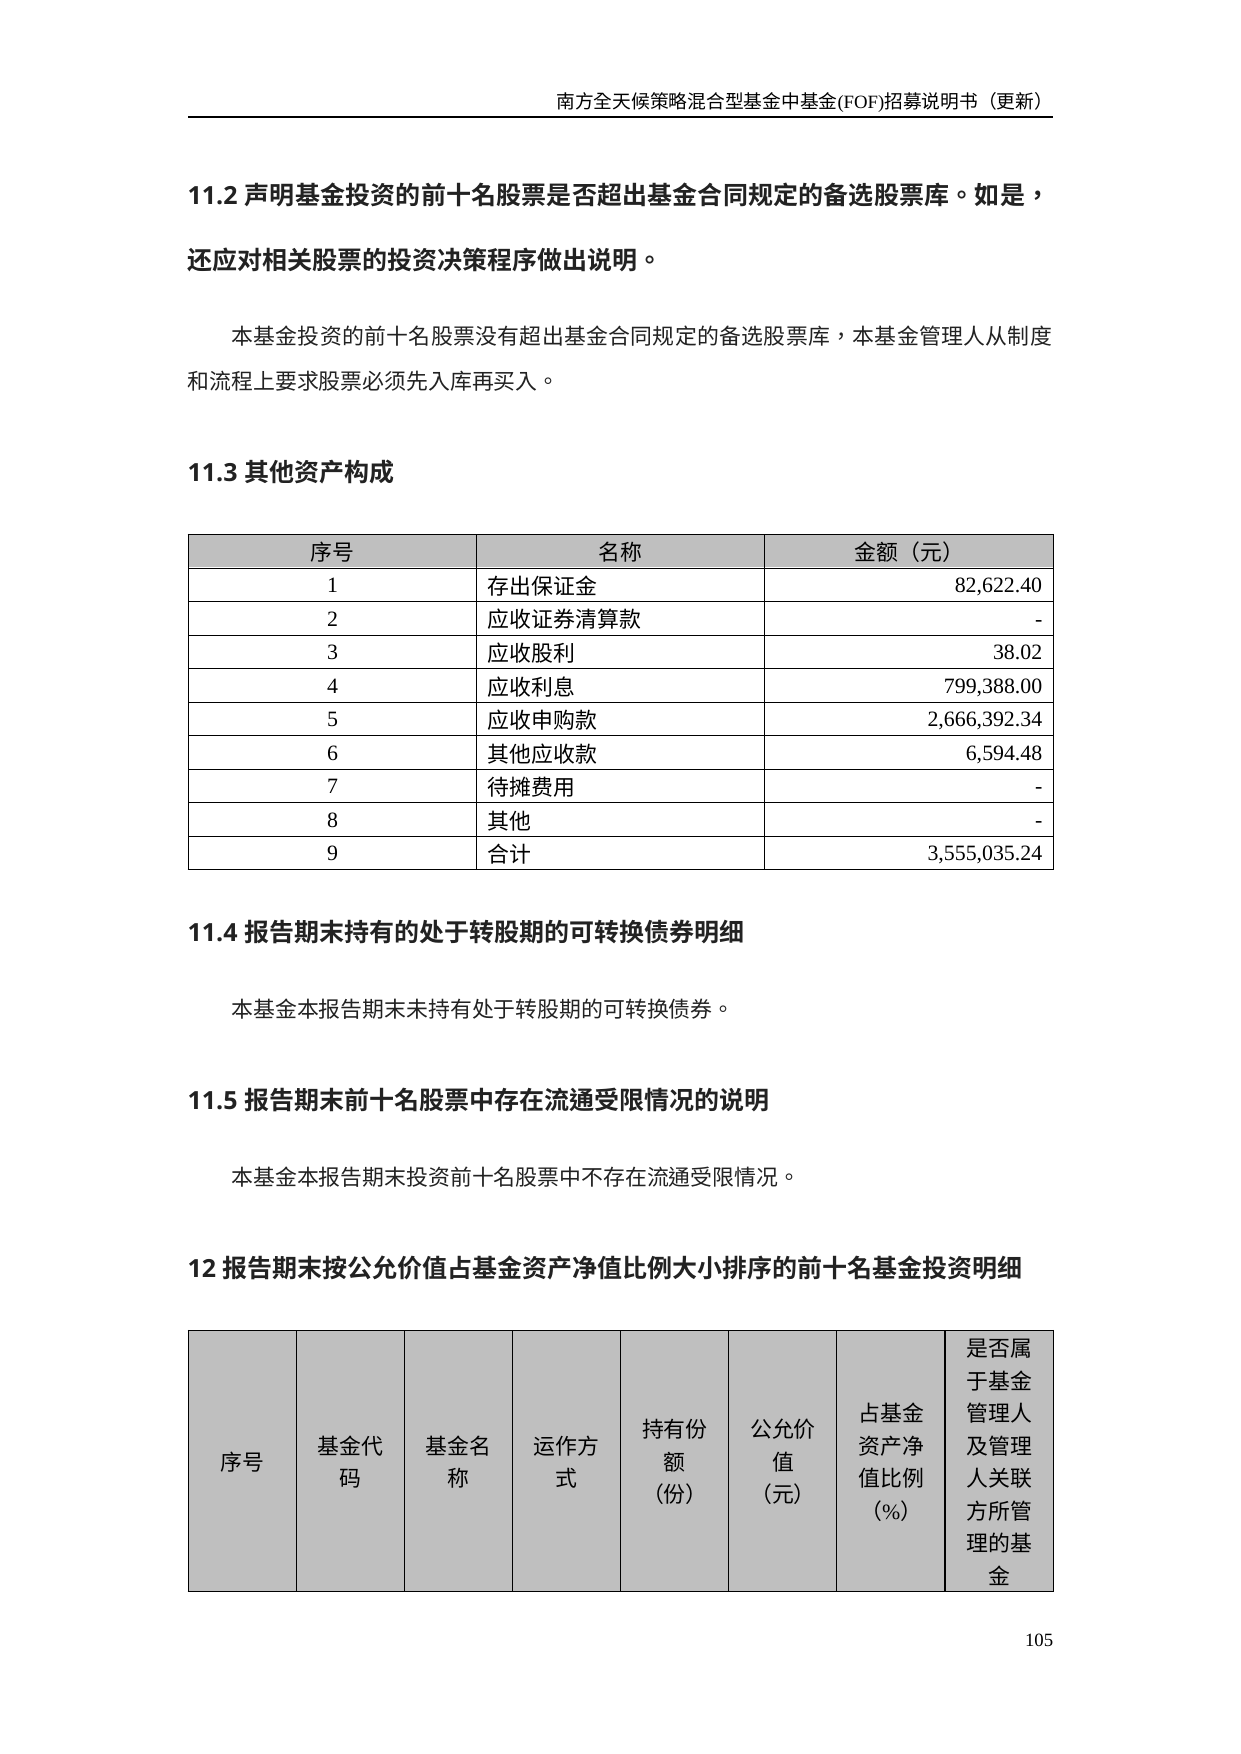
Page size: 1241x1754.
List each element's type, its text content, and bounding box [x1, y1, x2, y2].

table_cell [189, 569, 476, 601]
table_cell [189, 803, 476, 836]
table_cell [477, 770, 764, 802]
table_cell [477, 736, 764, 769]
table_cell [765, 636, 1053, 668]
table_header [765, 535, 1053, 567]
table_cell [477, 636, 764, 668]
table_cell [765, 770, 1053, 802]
text 12 报告期末按公允价值占基金资产净值比例大小排序的前十名基金投资明细 [187, 1236, 1053, 1301]
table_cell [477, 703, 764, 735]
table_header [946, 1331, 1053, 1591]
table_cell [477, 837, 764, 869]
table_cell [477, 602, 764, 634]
text 11.3 其他资产构成 [187, 440, 1053, 505]
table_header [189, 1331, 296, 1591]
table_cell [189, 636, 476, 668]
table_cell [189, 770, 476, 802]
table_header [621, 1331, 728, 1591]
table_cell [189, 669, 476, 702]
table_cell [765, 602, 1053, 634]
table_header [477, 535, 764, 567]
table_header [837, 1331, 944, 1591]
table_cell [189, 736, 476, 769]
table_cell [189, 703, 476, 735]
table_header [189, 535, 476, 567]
text 本基金本报告期末未持有处于转股期的可转换债券。 [187, 994, 1053, 1023]
text 11.5 报告期末前十名股票中存在流通受限情况的说明 [187, 1067, 1053, 1132]
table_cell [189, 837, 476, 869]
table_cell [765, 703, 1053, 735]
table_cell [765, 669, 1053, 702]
text 本基金本报告期末投资前十名股票中不存在流通受限情况。 [187, 1162, 1053, 1191]
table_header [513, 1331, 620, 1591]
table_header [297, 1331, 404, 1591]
text 11.4 报告期末持有的处于转股期的可转换债券明细 [187, 899, 1053, 964]
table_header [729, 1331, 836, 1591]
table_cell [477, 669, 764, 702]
text 本基金投资的前十名股票没有超出基金合同规定的备选股票库，本基金管理人从制度和流程上要求股票必须先入库再买入。 [187, 321, 1053, 396]
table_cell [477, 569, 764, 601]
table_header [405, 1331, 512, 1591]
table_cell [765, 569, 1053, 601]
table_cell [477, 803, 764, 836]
text 11.2 声明基金投资的前十名股票是否超出基金合同规定的备选股票库。如是，还应对相关股票的投资决策程序做出说明。 [187, 162, 1053, 292]
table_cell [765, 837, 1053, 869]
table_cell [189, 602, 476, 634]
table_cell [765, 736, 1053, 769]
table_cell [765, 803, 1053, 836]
